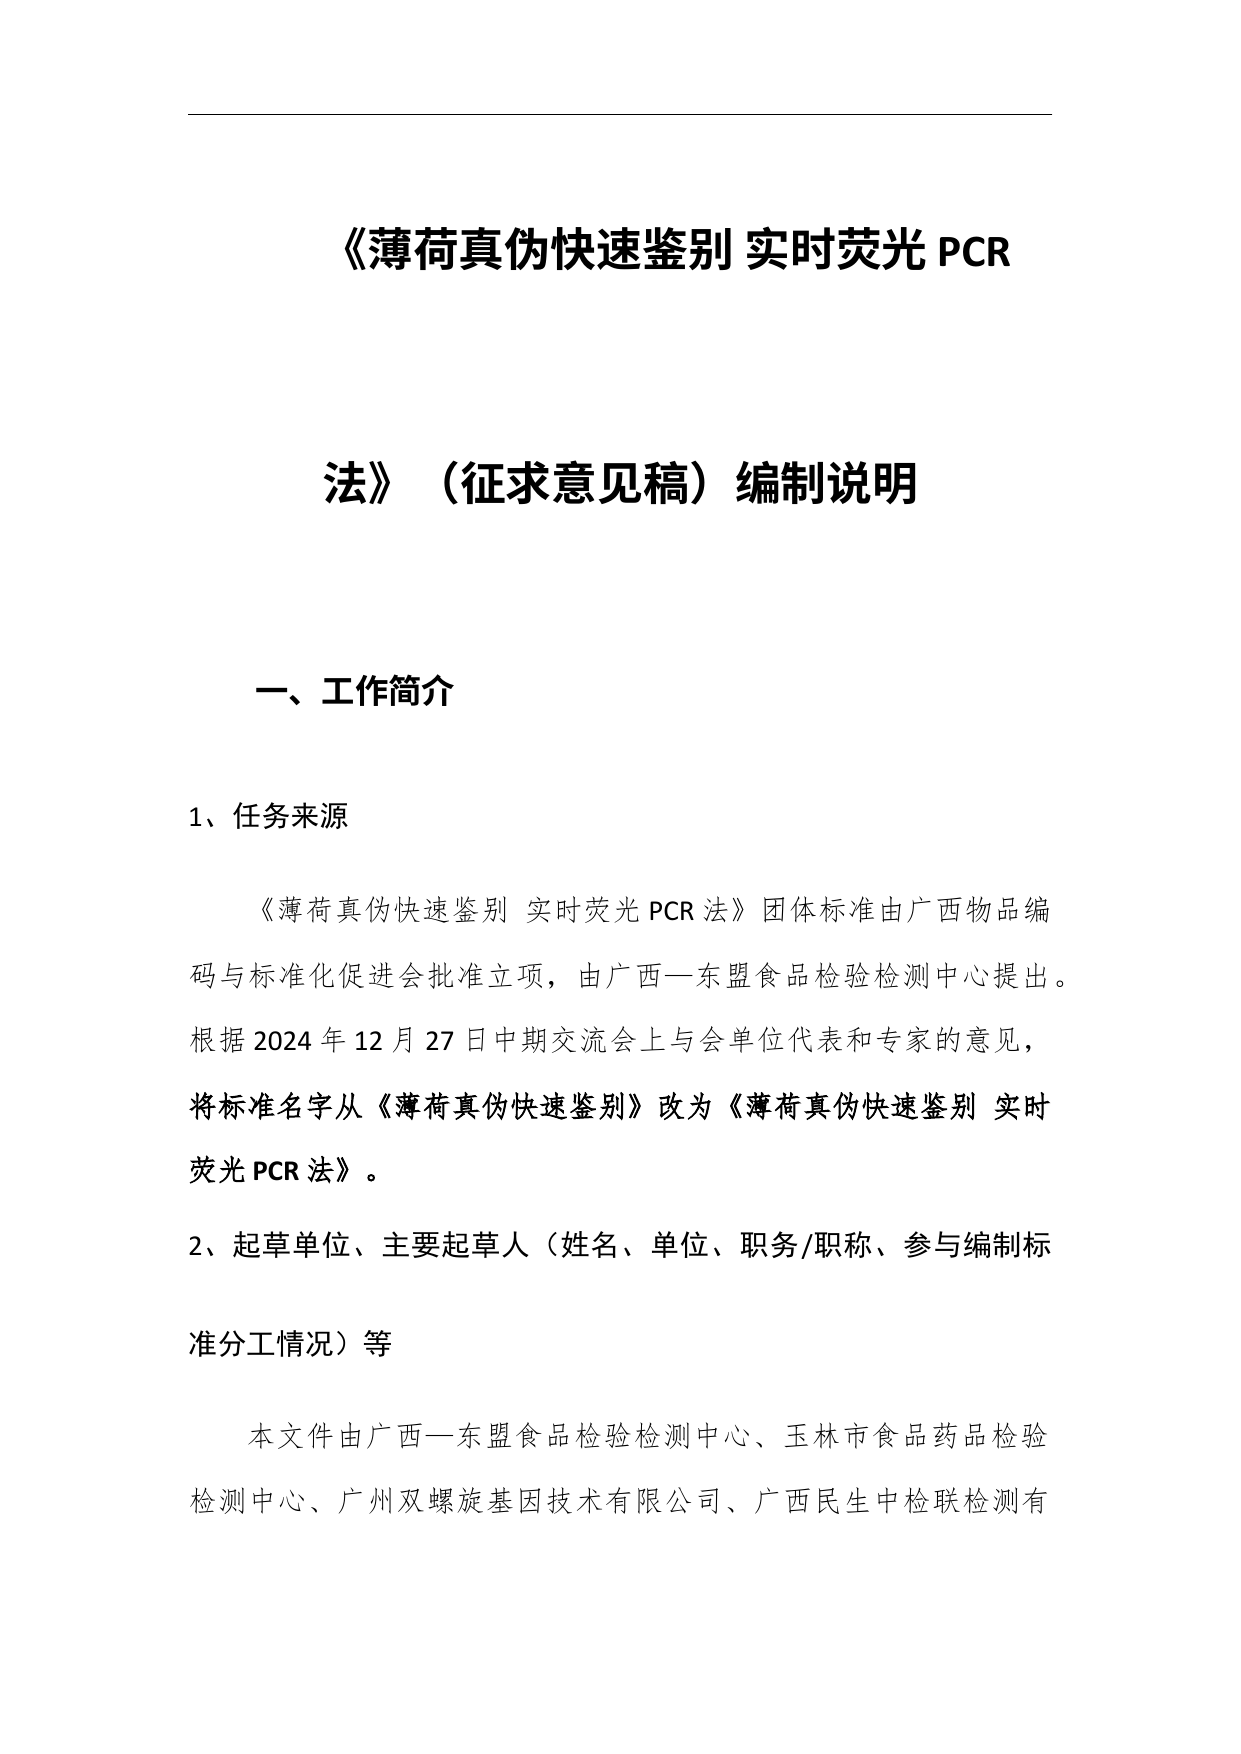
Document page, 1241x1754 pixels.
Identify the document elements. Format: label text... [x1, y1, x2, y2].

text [188, 1401, 1052, 1531]
subtitle 《薄荷真伪快速鉴别 实时荧光PCR法》（征求意见稿）编制说明 [188, 197, 1052, 529]
subtitle 工作简介 [188, 656, 1052, 721]
text 《薄荷真伪快速鉴别 实时荧光PCR法》团体标准由广西物品编码与标准化促进会批准立项，由广西—东盟食品检验检测中心提出。根据2024年12月27日中期交流会上与会单位代表和专家的意见，将标准名字从《薄荷真伪快速鉴别》改为《薄荷真伪快速鉴别 实时荧光PCR法》。 [188, 876, 1052, 1201]
subtitle 起草单位、主要起草人（姓名、单位、职务/职称、参与编制标准分工情况）等 [188, 1212, 1052, 1374]
subtitle 任务来源 [188, 783, 1052, 848]
